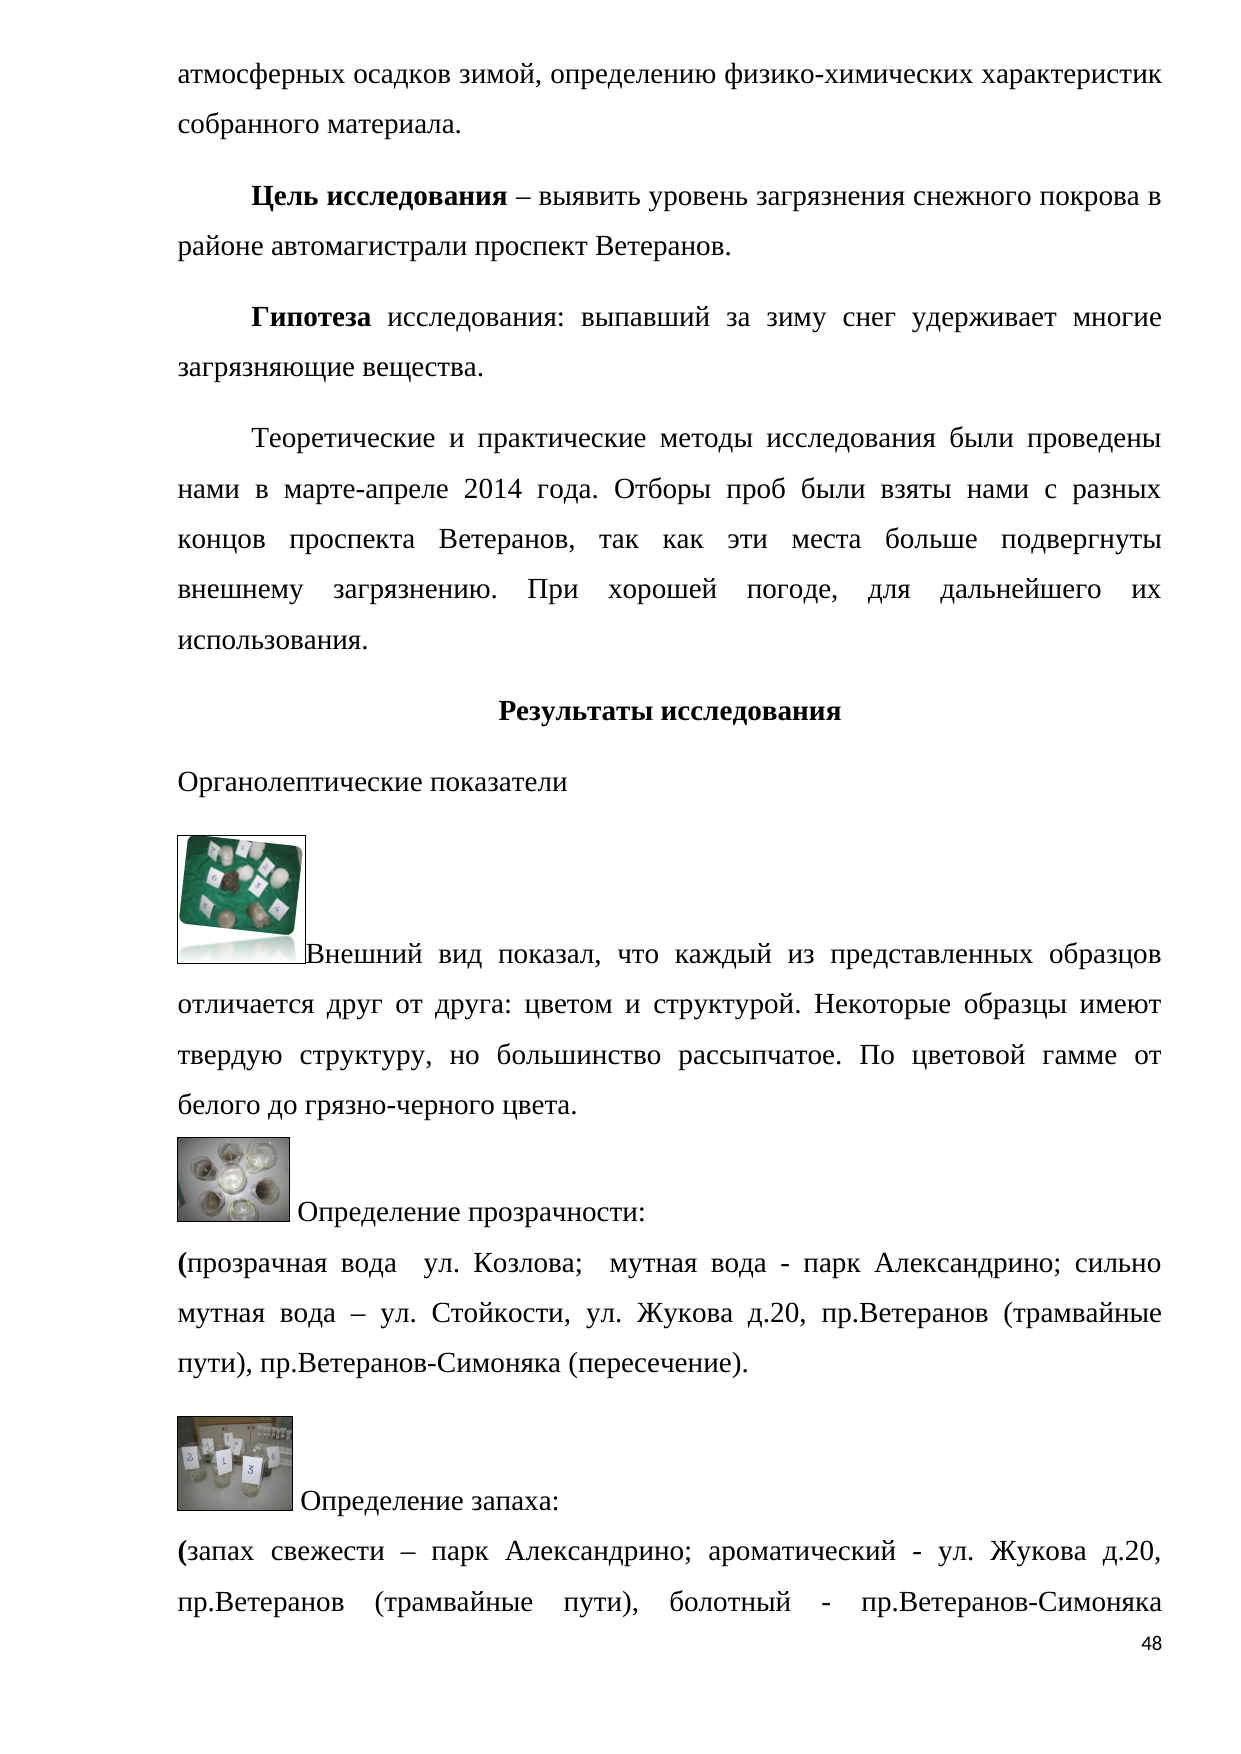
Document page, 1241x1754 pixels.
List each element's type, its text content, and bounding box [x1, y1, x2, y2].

picture [178, 836, 305, 963]
text Органолептические показатели [177, 764, 1162, 798]
text Внешний вид показал, что каждый из представленных образцов отличается друг от друга: цветом и структурой. Некоторые образцы имеют твердую структуру, но большинство рассыпчатое. По цветовой гамме от белого до грязно-черного цвета. [177, 835, 1162, 1121]
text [177, 90, 1162, 140]
text Определение запаха: [177, 1417, 1162, 1517]
text Гипотеза исследования: выпавший за зиму снег удерживает многие загрязняющие вещества. [177, 299, 1162, 383]
text Цель исследования – выявить уровень загрязнения снежного покрова в районе автомагистрали проспект Ветеранов. [177, 178, 1162, 261]
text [177, 1533, 1162, 1617]
text (прозрачная вода ул. Козлова; мутная вода - парк Александрино; сильно мутная вода – ул. Стойкости, ул. Жукова д.20, пр.Ветеранов (трамвайные пути), пр.Ветеранов-Симоняка (пересечение). [177, 1245, 1162, 1379]
picture [178, 1138, 289, 1221]
text Теоретические и практические методы исследования были проведены нами в марте-апреле 2014 года. Отборы проб были взяты нами с разных концов проспекта Ветеранов, так как эти места больше подвергнуты внешнему загрязнению. При хорошей погоде, для дальнейшего их использования. [177, 421, 1162, 655]
picture [178, 1417, 292, 1510]
text Результаты исследования [177, 693, 1162, 726]
text Определение прозрачности: [177, 1137, 1162, 1228]
